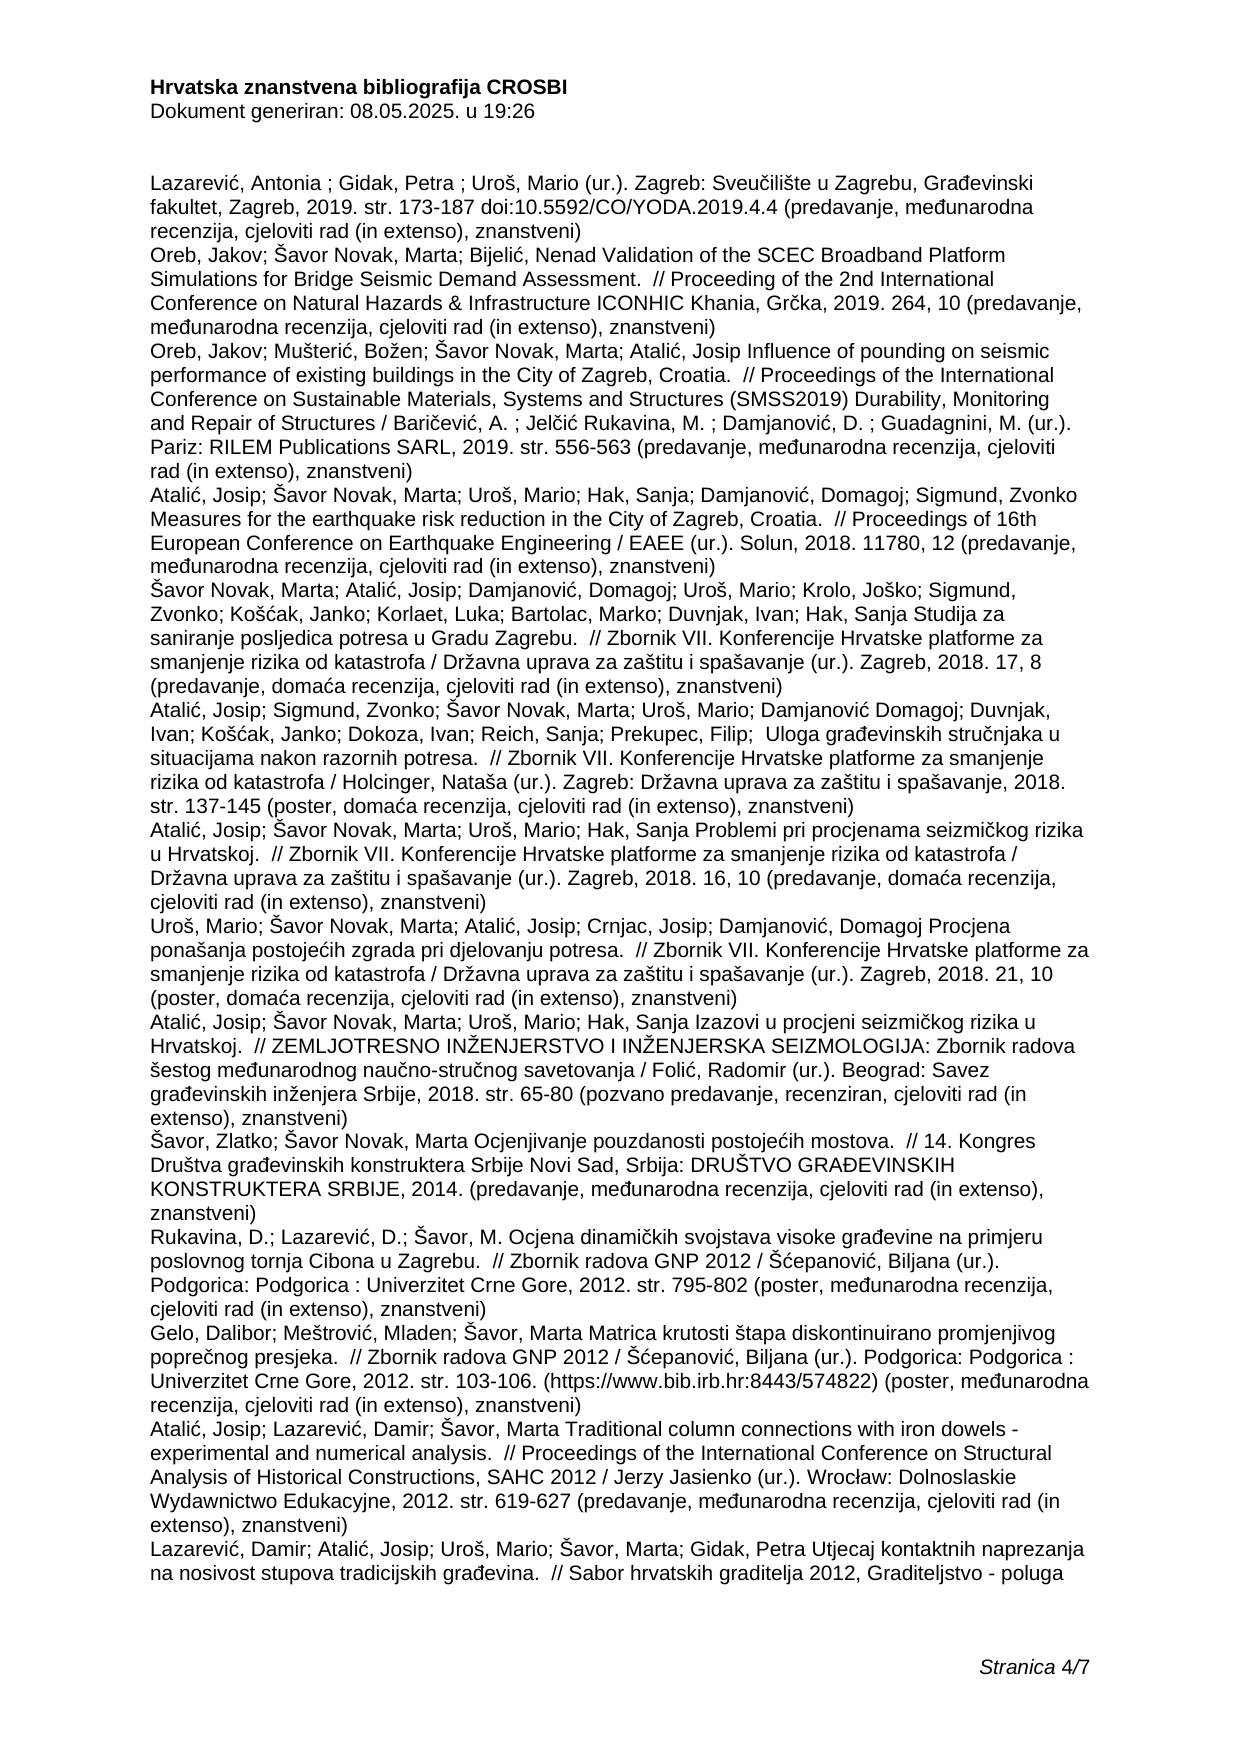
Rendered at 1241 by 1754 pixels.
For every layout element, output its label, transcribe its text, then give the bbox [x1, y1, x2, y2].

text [150, 171, 1090, 243]
text Rukavina, D.; Lazarević, D.; Šavor, M. [150, 1225, 1090, 1321]
text Uroš, Mario; Šavor Novak, Marta; Atalić, Josip; Crnjac, Josip; Damjanović, Domagoj [150, 914, 1090, 1009]
text Oreb, Jakov; Šavor Novak, Marta; Bijelić, Nenad [150, 243, 1090, 339]
text Atalić, Josip; Šavor Novak, Marta; Uroš, Mario; Hak, Sanja [150, 818, 1090, 914]
text Šavor Novak, Marta; Atalić, Josip; Damjanović, Domagoj; Uroš, Mario; Krolo, Joško; Sigmund, Zvonko; Košćak, Janko; Korlaet, Luka; Bartolac, Marko; Duvnjak, Ivan; Hak, Sanja [150, 578, 1090, 698]
text Oreb, Jakov; Mušterić, Božen; Šavor Novak, Marta; Atalić, Josip [150, 339, 1090, 482]
text Šavor, Zlatko; Šavor Novak, Marta [150, 1129, 1090, 1225]
text Atalić, Josip; Šavor Novak, Marta; Uroš, Mario; Hak, Sanja; Damjanović, Domagoj; Sigmund, Zvonko [150, 482, 1090, 578]
text Atalić, Josip; Sigmund, Zvonko; Šavor Novak, Marta; Uroš, Mario; Damjanović Domagoj; Duvnjak, Ivan; Košćak, Janko; Dokoza, Ivan; Reich, Sanja; Prekupec, Filip; [150, 698, 1090, 818]
text Atalić, Josip; Šavor Novak, Marta; Uroš, Mario; Hak, Sanja [150, 1009, 1090, 1129]
text Atalić, Josip; Lazarević, Damir; Šavor, Marta [150, 1417, 1090, 1537]
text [150, 1537, 1090, 1584]
text Gelo, Dalibor; Meštrović, Mladen; Šavor, Marta [150, 1321, 1090, 1417]
